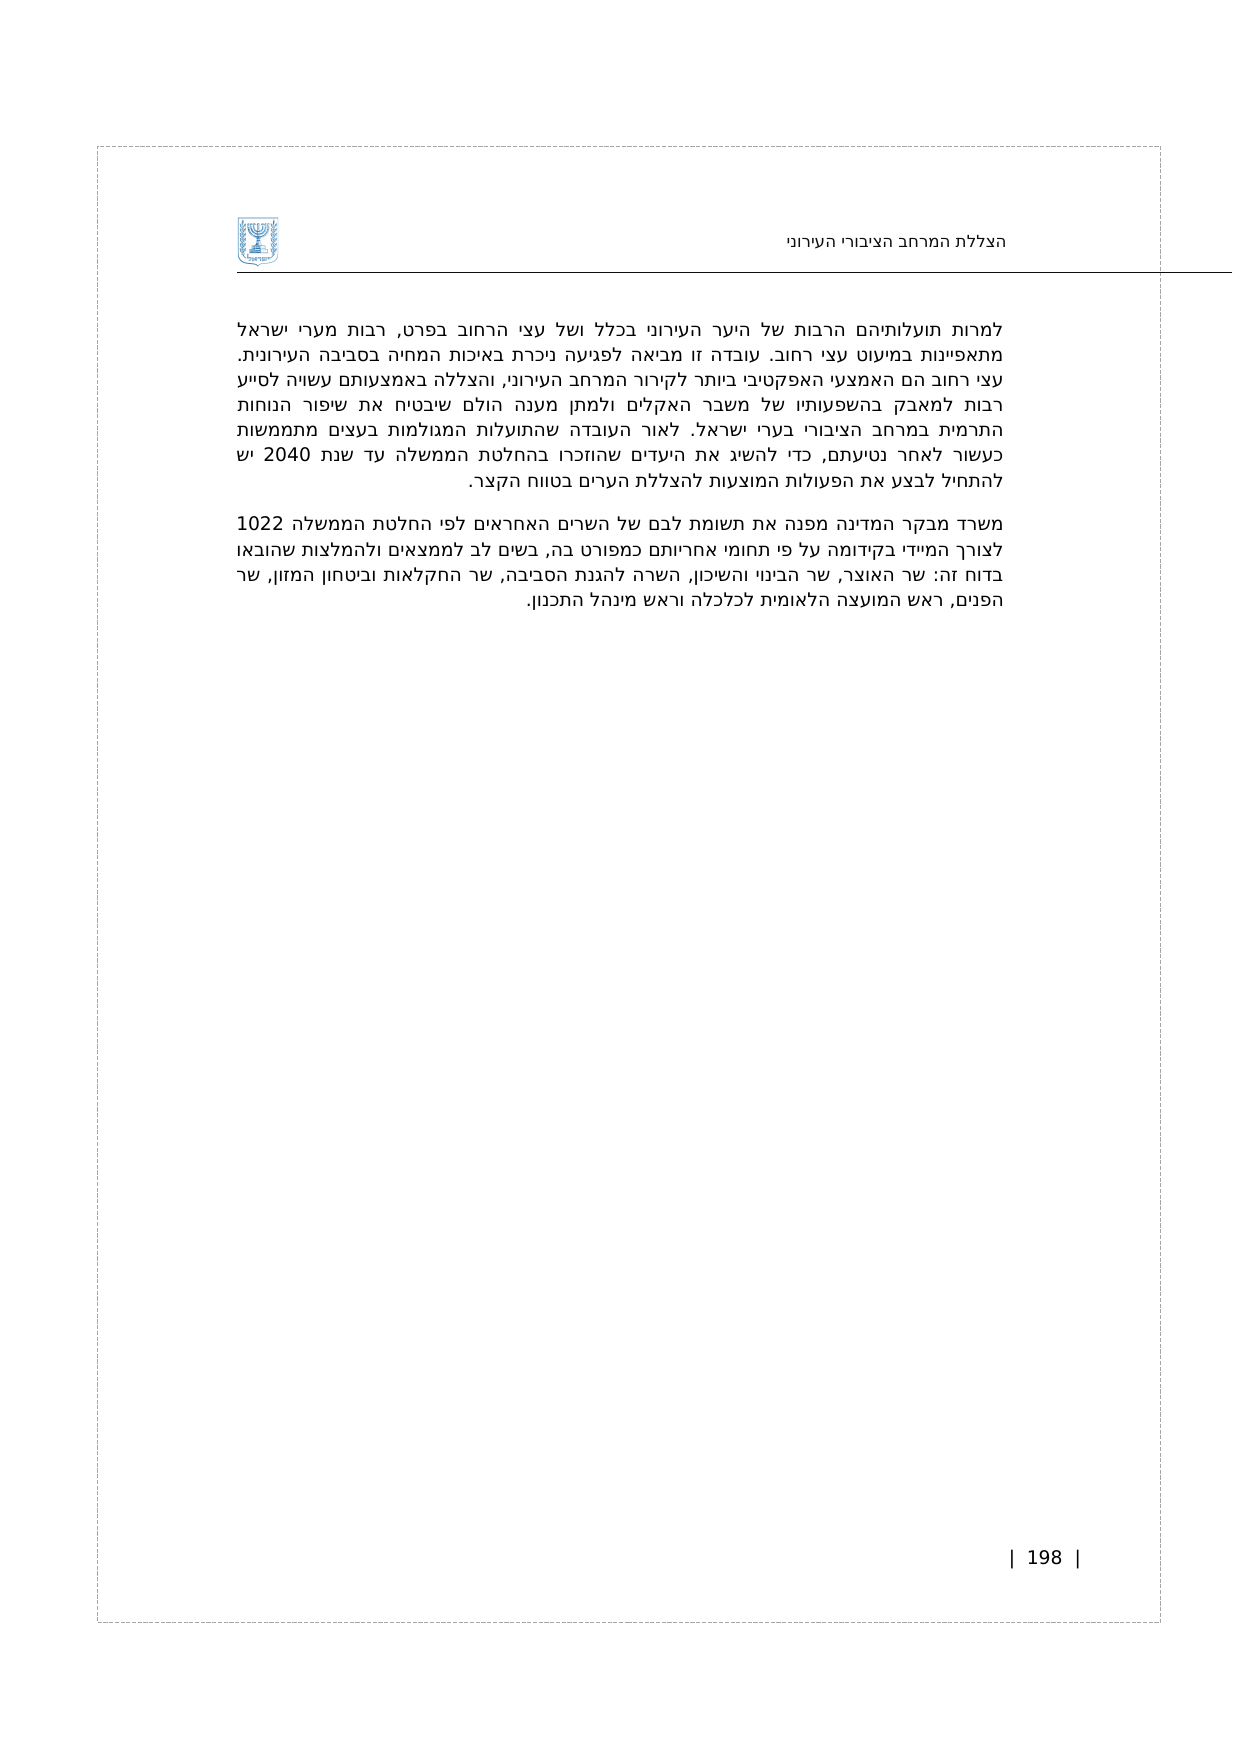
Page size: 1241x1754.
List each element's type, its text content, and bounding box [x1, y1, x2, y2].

text משרד מבקר המדינה מפנה את תשומת לבם של השרים האחראים לפי החלטת הממשלה 1022 לצורך המיידי בקידומה על פי תחומי אחריותם כמפורט בה, בשים לב לממצאים ולהמלצות שהובאו בדוח זה: שר האוצר, שר הבינוי והשיכון, השרה להגנת הסביבה, שר החקלאות וביטחון המזון, שר הפנים, ראש המועצה הלאומית לכלכלה וראש מינהל התכנון. [236, 513, 1004, 611]
text למרות תועלותיהם הרבות של היער העירוני בכלל ושל עצי הרחוב בפרט, רבות מערי ישראל מתאפיינות במיעוט עצי רחוב. עובדה זו מביאה לפגיעה ניכרת באיכות המחיה בסביבה העירונית. עצי רחוב הם האמצעי האפקטיבי ביותר לקירור המרחב העירוני, והצללה באמצעותם עשויה לסייע רבות למאבק בהשפעותיו של משבר האקלים ולמתן מענה הולם שיבטיח את שיפור הנוחות התרמית במרחב הציבורי בערי ישראל. לאור העובדה שהתועלות המגולמות בעצים מתממשות כעשור לאחר נטיעתם, כדי להשיג את היעדים שהוזכרו בהחלטת הממשלה עד שנת 2040 יש להתחיל לבצע את הפעולות המוצעות להצללת הערים בטווח הקצר. [236, 319, 1004, 491]
